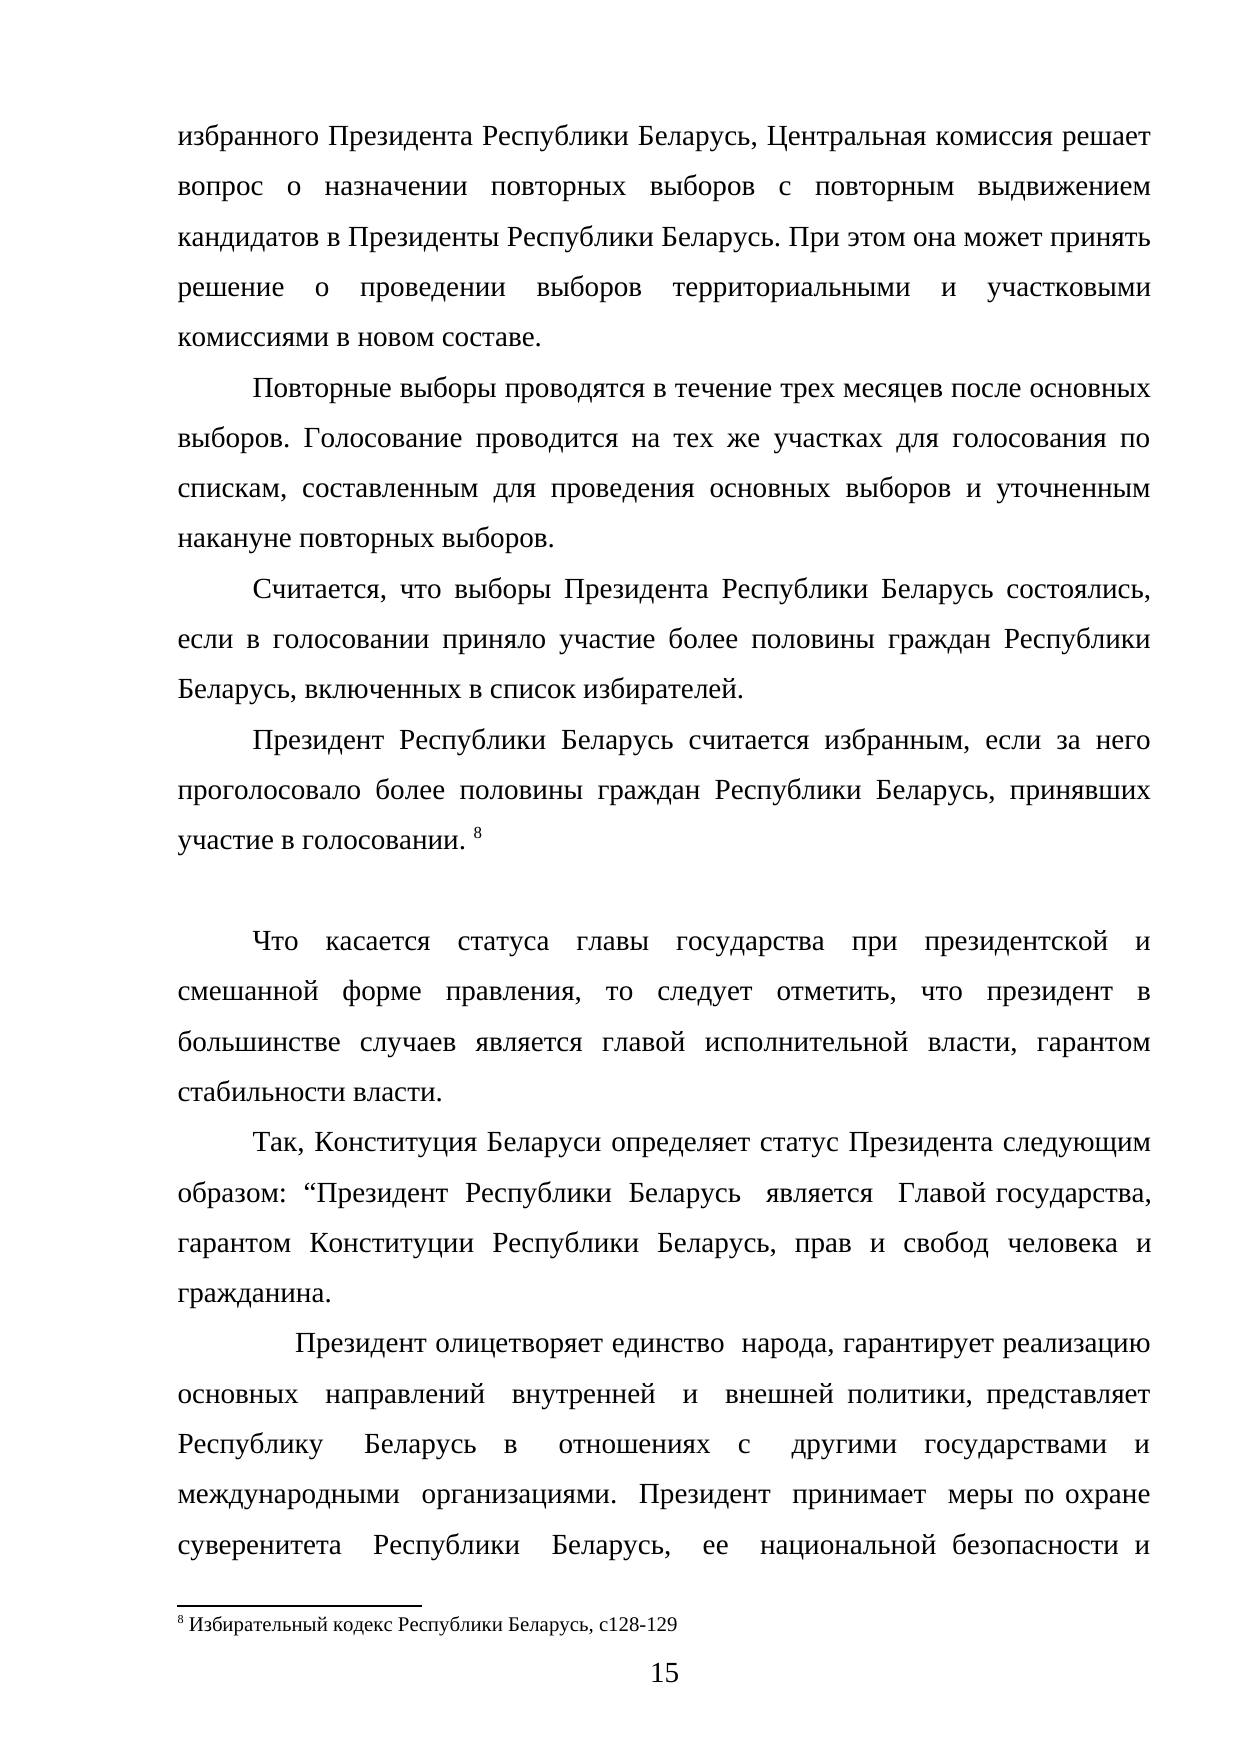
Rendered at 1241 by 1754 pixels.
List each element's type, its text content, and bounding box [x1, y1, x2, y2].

text Считается, что выборы Президента Республики Беларусь состоялись, если в голосовании приняло участие более половины граждан Республики Беларусь, включенных в список избирателей. [177, 571, 1152, 705]
text Что касается статуса главы государства при президентской и смешанной форме правления, то следует отметить, что президент в большинстве случаев является главой исполнительной власти, гарантом стабильности власти. [177, 923, 1152, 1108]
text Президент Республики Беларусь считается избранным, если за него проголосовало более половины граждан Республики Беларусь, принявших участие в голосовании. [177, 722, 1152, 856]
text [177, 118, 1152, 353]
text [177, 1326, 1152, 1560]
text Повторные выборы проводятся в течение трех месяцев после основных выборов. Голосование проводится на тех же участках для голосования по спискам, составленным для проведения основных выборов и уточненным накануне повторных выборов. [177, 370, 1152, 554]
text Так, Конституция Беларуси определяет статус Президента следующим образом: “Президент Республики Беларусь является Главой государства, гарантом Конституции Республики Беларусь, прав и свобод человека и гражданина. [177, 1124, 1152, 1309]
